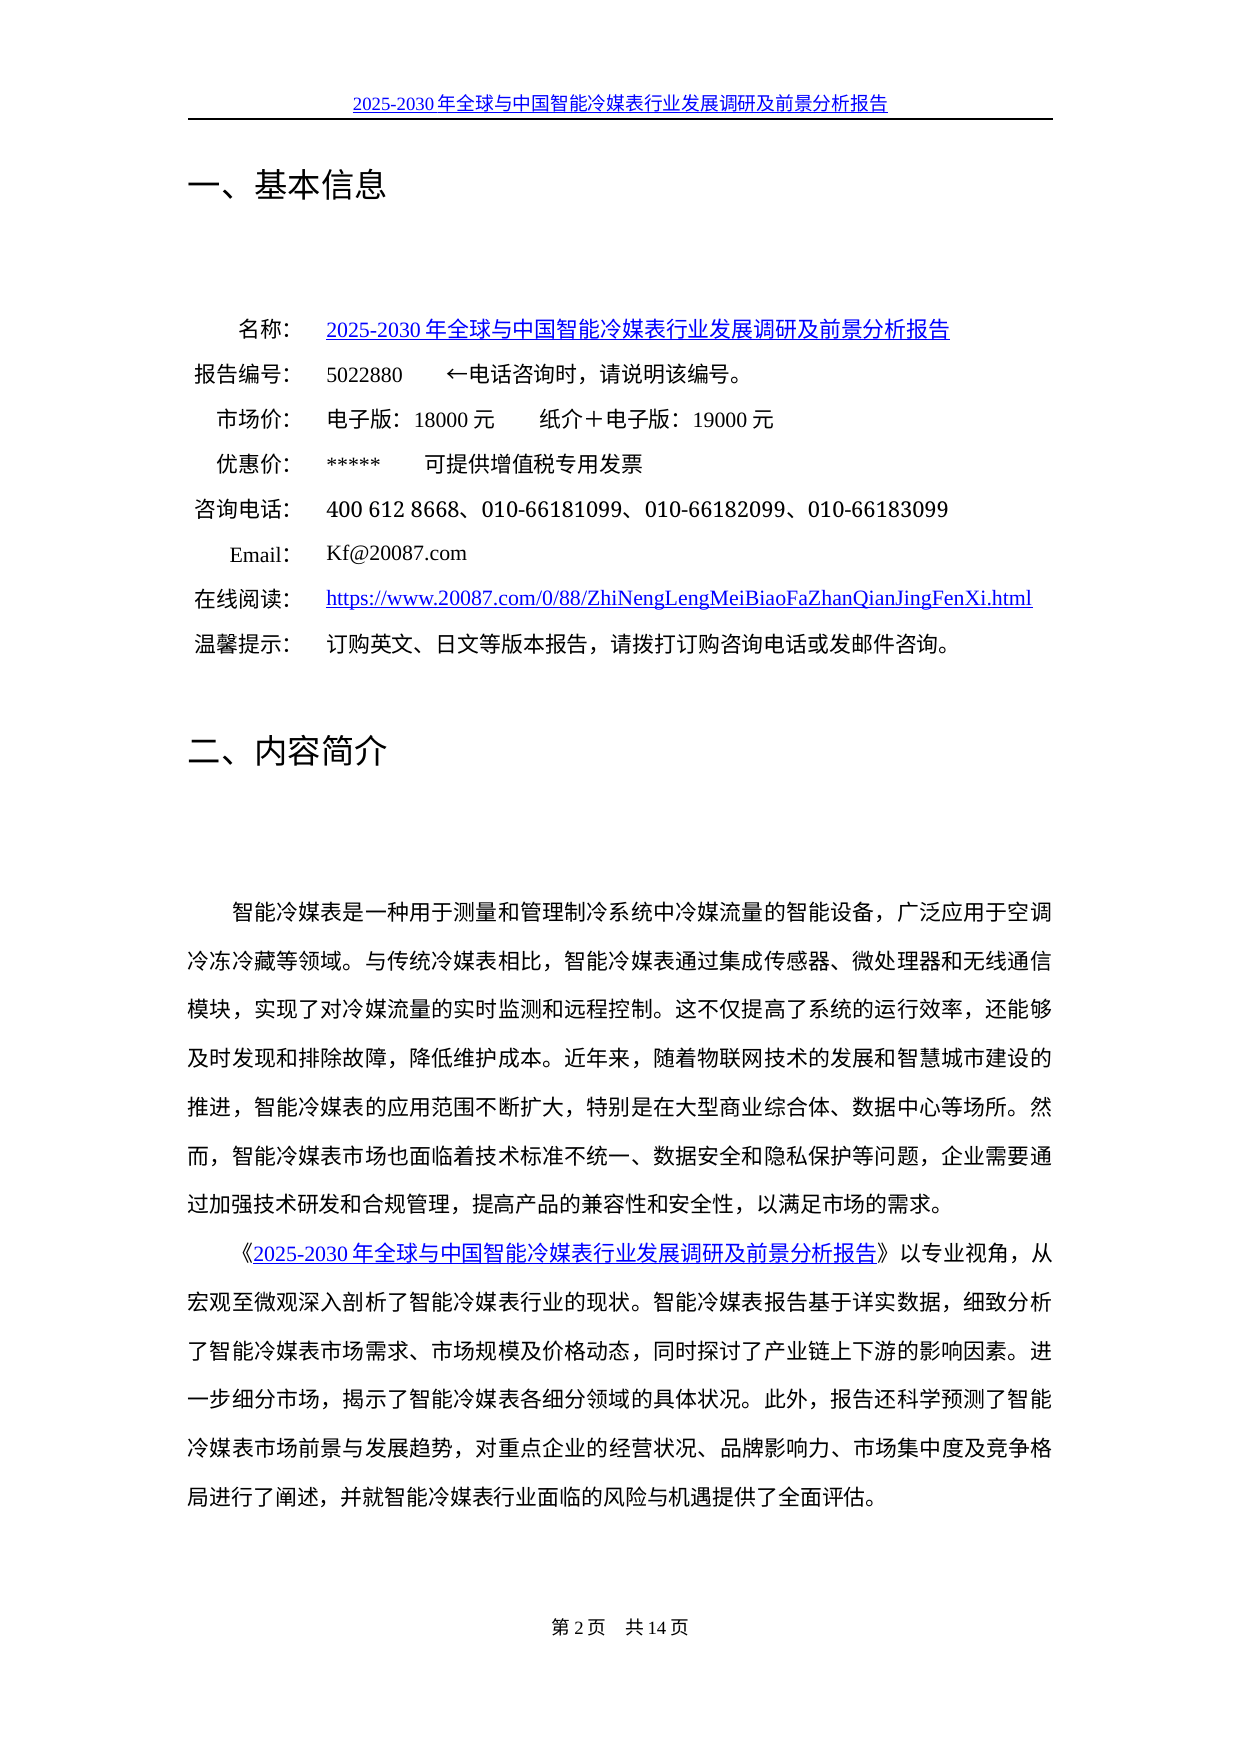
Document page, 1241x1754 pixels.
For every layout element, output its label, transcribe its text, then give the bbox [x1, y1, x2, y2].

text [187, 894, 1053, 1512]
table_cell 优惠价： [167, 447, 315, 492]
table_cell 5022880 ←电话咨询时，请说明该编号。 [315, 357, 1073, 402]
table_cell 在线阅读： [167, 582, 315, 627]
table_cell Email： [167, 537, 315, 582]
title 二、内容简介 [187, 717, 1053, 782]
table_cell Kf@20087.com [315, 537, 1073, 582]
table_cell ***** 可提供增值税专用发票 [315, 447, 1073, 492]
table_cell 温馨提示： [167, 627, 315, 672]
table_cell 订购英文、日文等版本报告，请拨打订购咨询电话或发邮件咨询。 [315, 627, 1073, 672]
table_header 2025-2030年全球与中国智能冷媒表行业发展调研及前景分析报告 [315, 312, 1073, 357]
table_cell [315, 582, 1073, 627]
table_cell 市场价： [167, 402, 315, 447]
table_header 名称： [167, 312, 315, 357]
table_cell 报告编号： [167, 357, 315, 402]
table_cell 咨询电话： [167, 492, 315, 537]
table_cell 400 612 8668、010-66181099、010-66182099、010-66183099 [315, 492, 1073, 537]
table_cell 电子版：18000 元 纸介＋电子版：19000 元 [315, 402, 1073, 447]
title 一、基本信息 [187, 150, 1053, 215]
